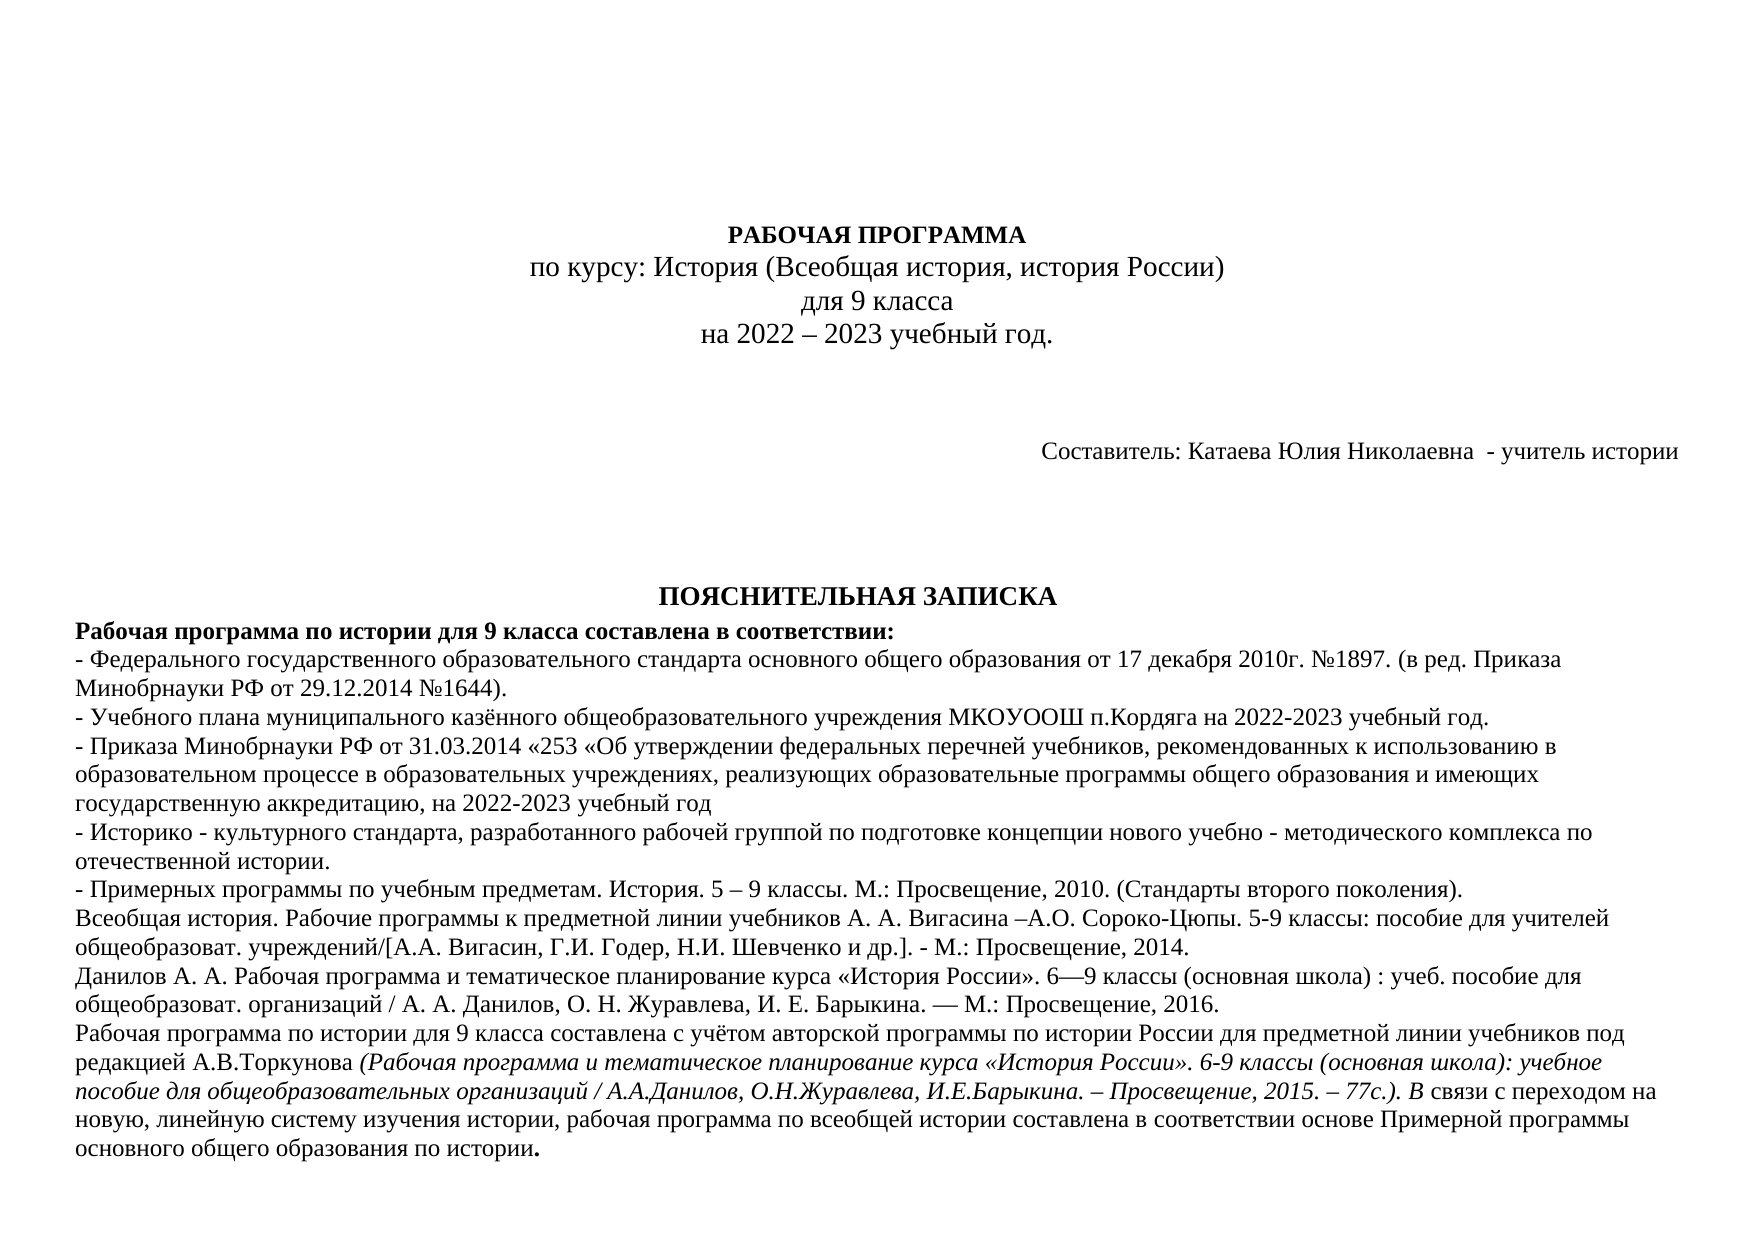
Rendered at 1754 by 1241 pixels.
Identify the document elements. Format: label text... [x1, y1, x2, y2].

text РАБОЧАЯ ПРОГРАММА [75, 220, 1679, 249]
text - Историко - культурного стандарта, разработанного рабочей группой по подготовке концепции нового учебно - методического комплекса по [75, 817, 1679, 846]
text на 2022 – 2023 учебный год. [75, 316, 1679, 350]
text Рабочая программа по истории для 9 класса составлена с учётом авторской программы по истории России для предметной линии учебников под редакцией А.В.Торкунова (Рабочая программа и тематическое планирование курса «История России». 6-9 классы (основная школа): учебное пособие для общеобразовательных организаций / А.А.Данилов, О.Н.Журавлева, И.Е.Барыкина. – Просвещение, 2015. – 77с.). В связи с переходом на новую, линейную систему изучения истории, рабочая программа по всеобщей истории составлена в соответствии основе Примерной программы основного общего образования по истории. [75, 1018, 1679, 1162]
text для 9 класса [75, 283, 1679, 316]
text по курсу: История (Всеобщая история, история России) [75, 249, 1679, 283]
text - Федерального государственного образовательного стандарта основного общего образования от 17 декабря 2010г. №1897. (в ред. Приказа Минобрнауки РФ от 29.12.2014 №1644). [75, 644, 1679, 702]
text Всеобщая история. Рабочие программы к предметной линии учебников А. А. Вигасина –А.О. Сороко-Цюпы. 5-9 классы: пособие для учителей общеобразоват. учреждений/[А.А. Вигасин, Г.И. Годер, Н.И. Шевченко и др.]. - М.: Просвещение, 2014. [75, 903, 1679, 961]
text Данилов А. А. Рабочая программа и тематическое планирование курса «История России». 6—9 классы (основная школа) : учеб. пособие для общеобразоват. организаций / А. А. Данилов, О. Н. Журавлева, И. Е. Барыкина. — М.: Просвещение, 2016. [75, 961, 1679, 1018]
text отечественной истории. [75, 846, 1679, 874]
text - Приказа Минобрнауки РФ от 31.03.2014 «253 «Об утверждении федеральных перечней учебников, рекомендованных к использованию в образовательном процессе в образовательных учреждениях, реализующих образовательные программы общего образования и имеющих государственную аккредитацию, на 2022-2023 учебный год [75, 731, 1679, 817]
text - Учебного плана муниципального казённого общеобразовательного учреждения МКОУООШ п.Кордяга на 2022-2023 учебный год. [75, 702, 1679, 731]
text Рабочая программа по истории для 9 класса составлена в соответствии: [75, 616, 1679, 644]
text ПОЯСНИТЕЛЬНАЯ ЗАПИСКА [75, 580, 1679, 611]
text - Примерных программы по учебным предметам. История. 5 – 9 классы. М.: Просвещение, 2010. (Стандарты второго поколения). [75, 874, 1679, 903]
text Составитель: Катаева Юлия Николаевна - учитель истории [75, 436, 1679, 465]
